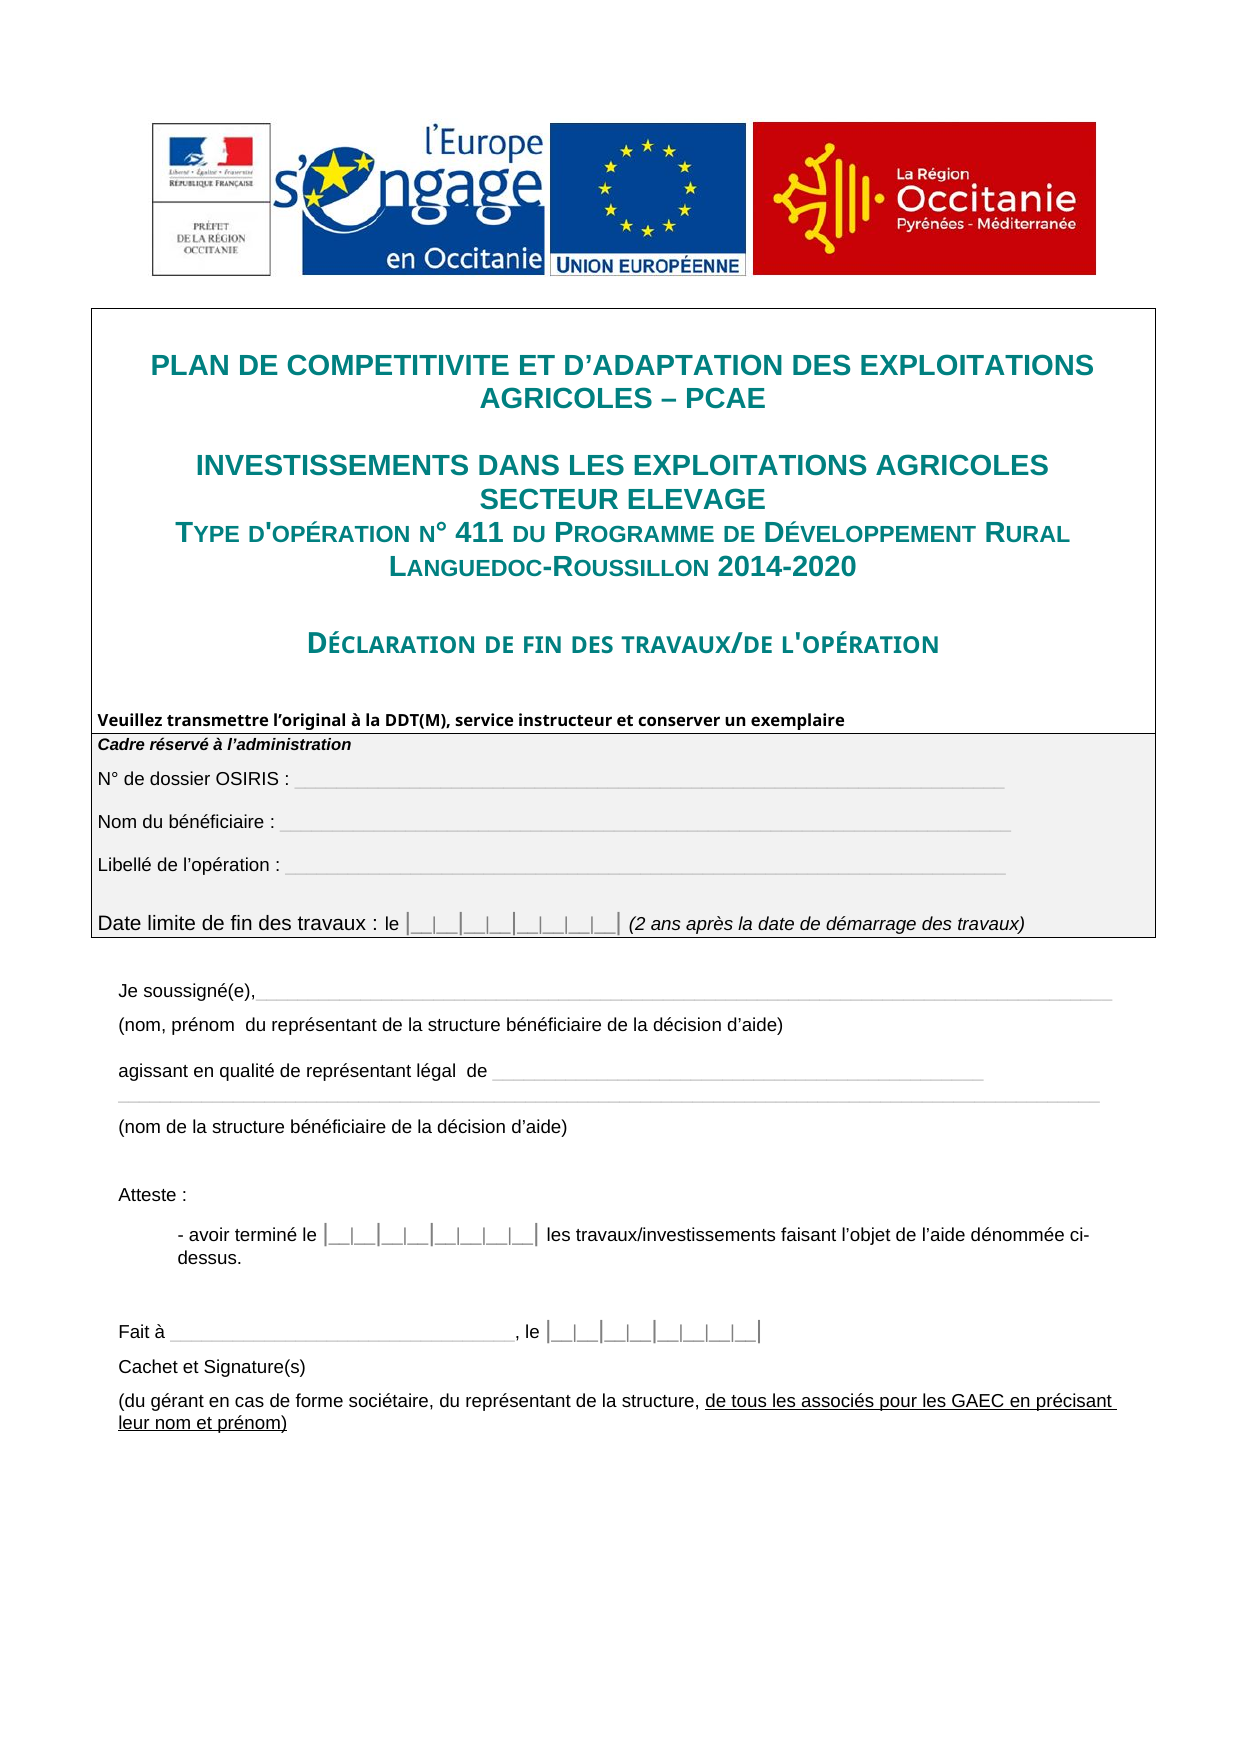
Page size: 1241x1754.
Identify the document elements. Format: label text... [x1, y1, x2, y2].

text (nom de la structure bénéficiaire de la décision d’aide) [118, 1116, 1122, 1137]
text Je soussigné(e),__________________________________________________________________________________ [118, 979, 1122, 1001]
text (du gérant en cas de forme sociétaire, du représentant de la structure, de tous les associés pour les GAEC en précisant leur nom et prénom) [118, 1390, 1122, 1433]
text Fait à _________________________________, le |__|__|__|__|__|__|__|__| [118, 1315, 1122, 1343]
text (nom, prénom du représentant de la structure bénéficiaire de la décision d’aide) [118, 1013, 1122, 1035]
text - avoir terminé le |__|__|__|__|__|__|__|__| les travaux/investissements faisant l’objet de l’aide dénommée ci-dessus. [177, 1218, 1122, 1268]
picture [147, 118, 1100, 280]
table_header PLAN DE COMPETITIVITE ET D’ADAPTATION DES EXPLOITATIONS AGRICOLES – PCAE INVESTISSEMENTS DANS LES EXPLOITATIONS AGRICOLES SECTEUR ELEVAGE Type d'opération n° 411 du Programme de Développement Rural Languedoc-Roussillon 2014-2020 Déclaration de fin des travaux/de l'opération [92, 309, 1155, 662]
text Atteste : [118, 1184, 1122, 1205]
table_cell Cadre réservé à l’administration N° de dossier OSIRIS : ____________________________________________________________________ Nom du bénéficiaire : ______________________________________________________________________ Libellé de l’opération : _____________________________________________________________________ Date limite de fin des travaux : le |__|__|__|__|__|__|__|__| (2 ans après la date de démarrage des travaux) [92, 734, 1155, 937]
text agissant en qualité de représentant légal de _______________________________________________ ______________________________________________________________________________________________ [118, 1060, 1122, 1103]
table_cell Veuillez transmettre l’original à la DDT(M), service instructeur et conserver un exemplaire [92, 662, 1155, 733]
text Cachet et Signature(s) [118, 1356, 1122, 1377]
